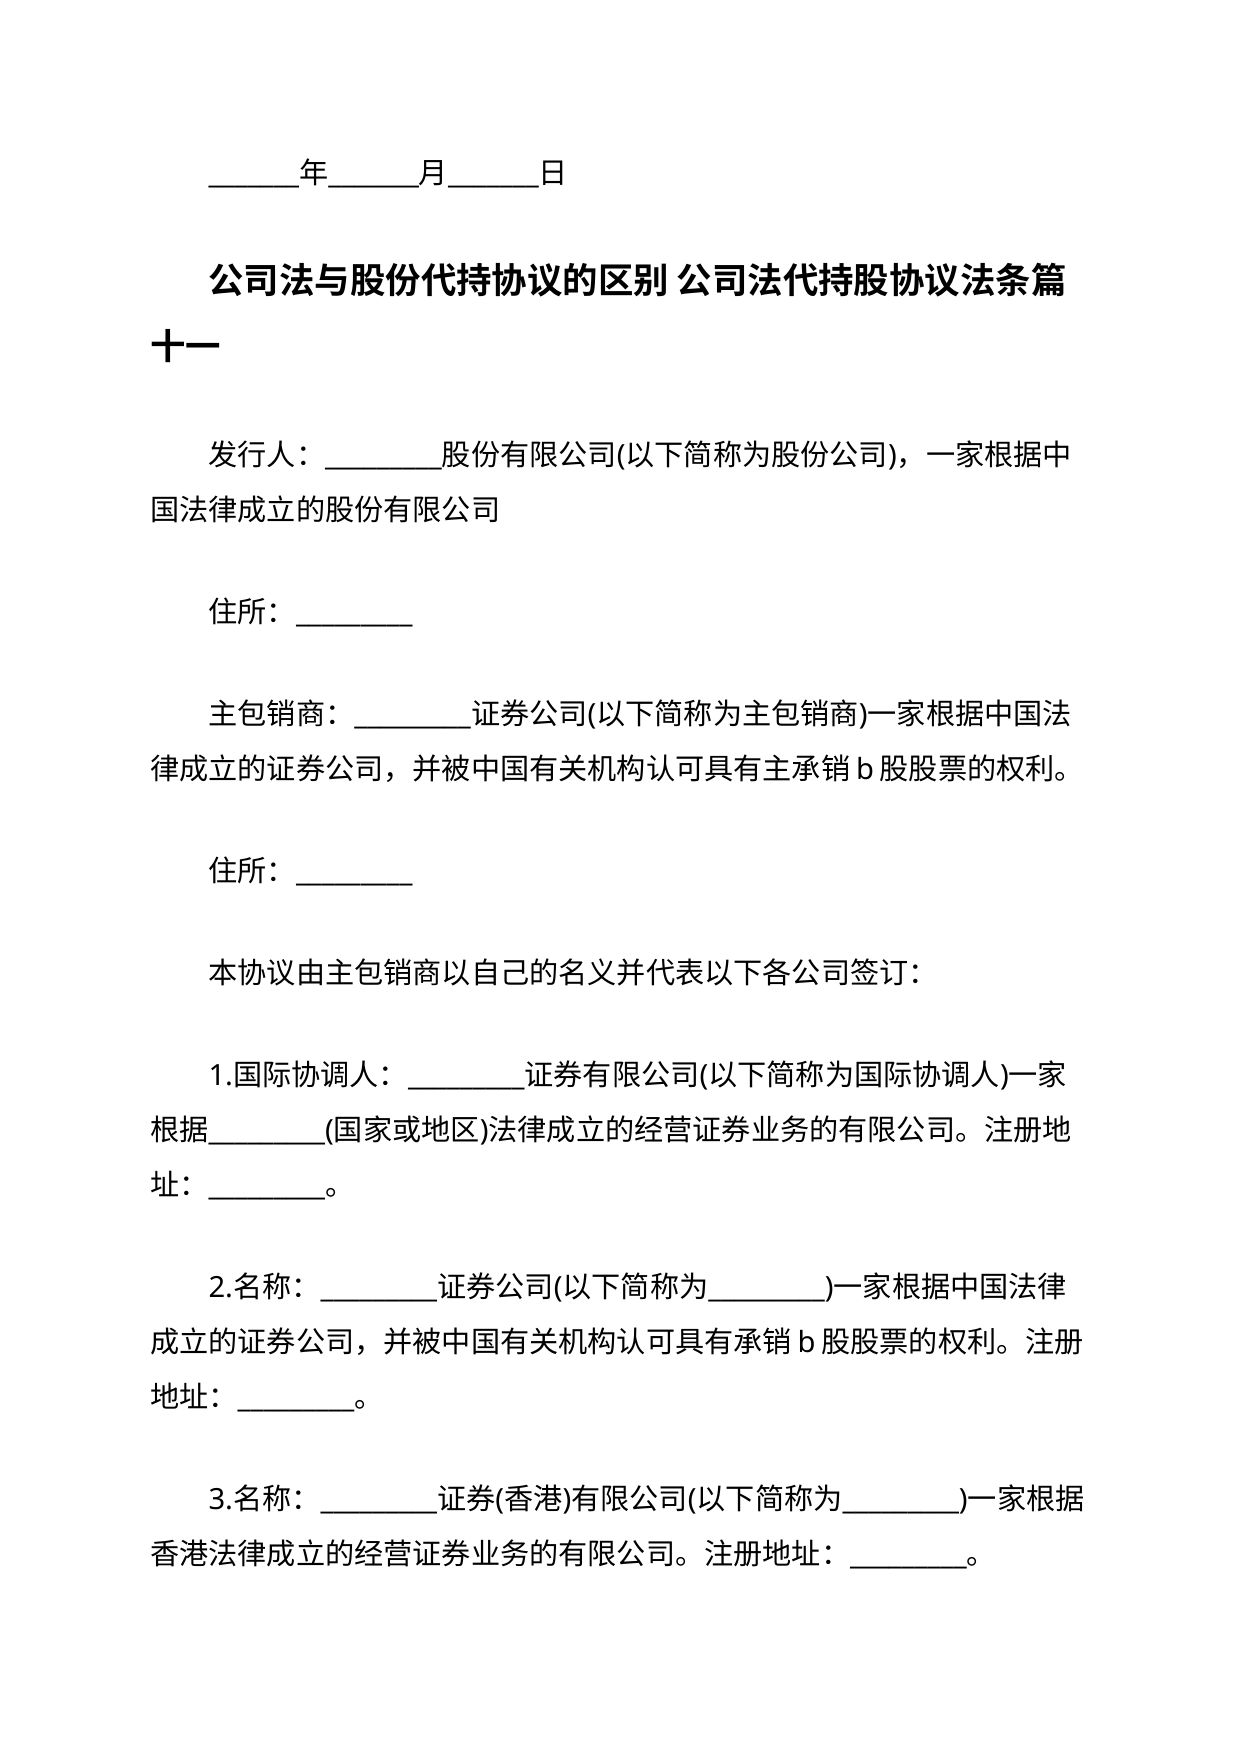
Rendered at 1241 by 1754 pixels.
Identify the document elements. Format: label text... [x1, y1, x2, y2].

text 发行人：_________股份有限公司(以下简称为股份公司)，一家根据中国法律成立的股份有限公司 [150, 432, 1090, 529]
text 1.国际协调人：_________证券有限公司(以下简称为国际协调人)一家根据_________(国家或地区)法律成立的经营证券业务的有限公司。注册地址：_________。 [150, 1051, 1090, 1204]
text 住所：_________ [150, 589, 1090, 631]
text 3.名称：_________证券(香港)有限公司(以下简称为_________)一家根据香港法律成立的经营证券业务的有限公司。注册地址：_________。 [150, 1475, 1090, 1573]
text _______年_______月_______日 [150, 150, 1090, 192]
text 住所：_________ [150, 848, 1090, 890]
text 2.名称：_________证券公司(以下简称为_________)一家根据中国法律成立的证券公司，并被中国有关机构认可具有承销b股股票的权利。注册地址：_________。 [150, 1263, 1090, 1416]
text 本协议由主包销商以自己的名义并代表以下各公司签订： [150, 950, 1090, 992]
text 主包销商：_________证券公司(以下简称为主包销商)一家根据中国法律成立的证券公司，并被中国有关机构认可具有主承销b股股票的权利。 [150, 691, 1090, 788]
text 公司法与股份代持协议的区别 公司法代持股协议法条篇十一 [150, 252, 1090, 370]
